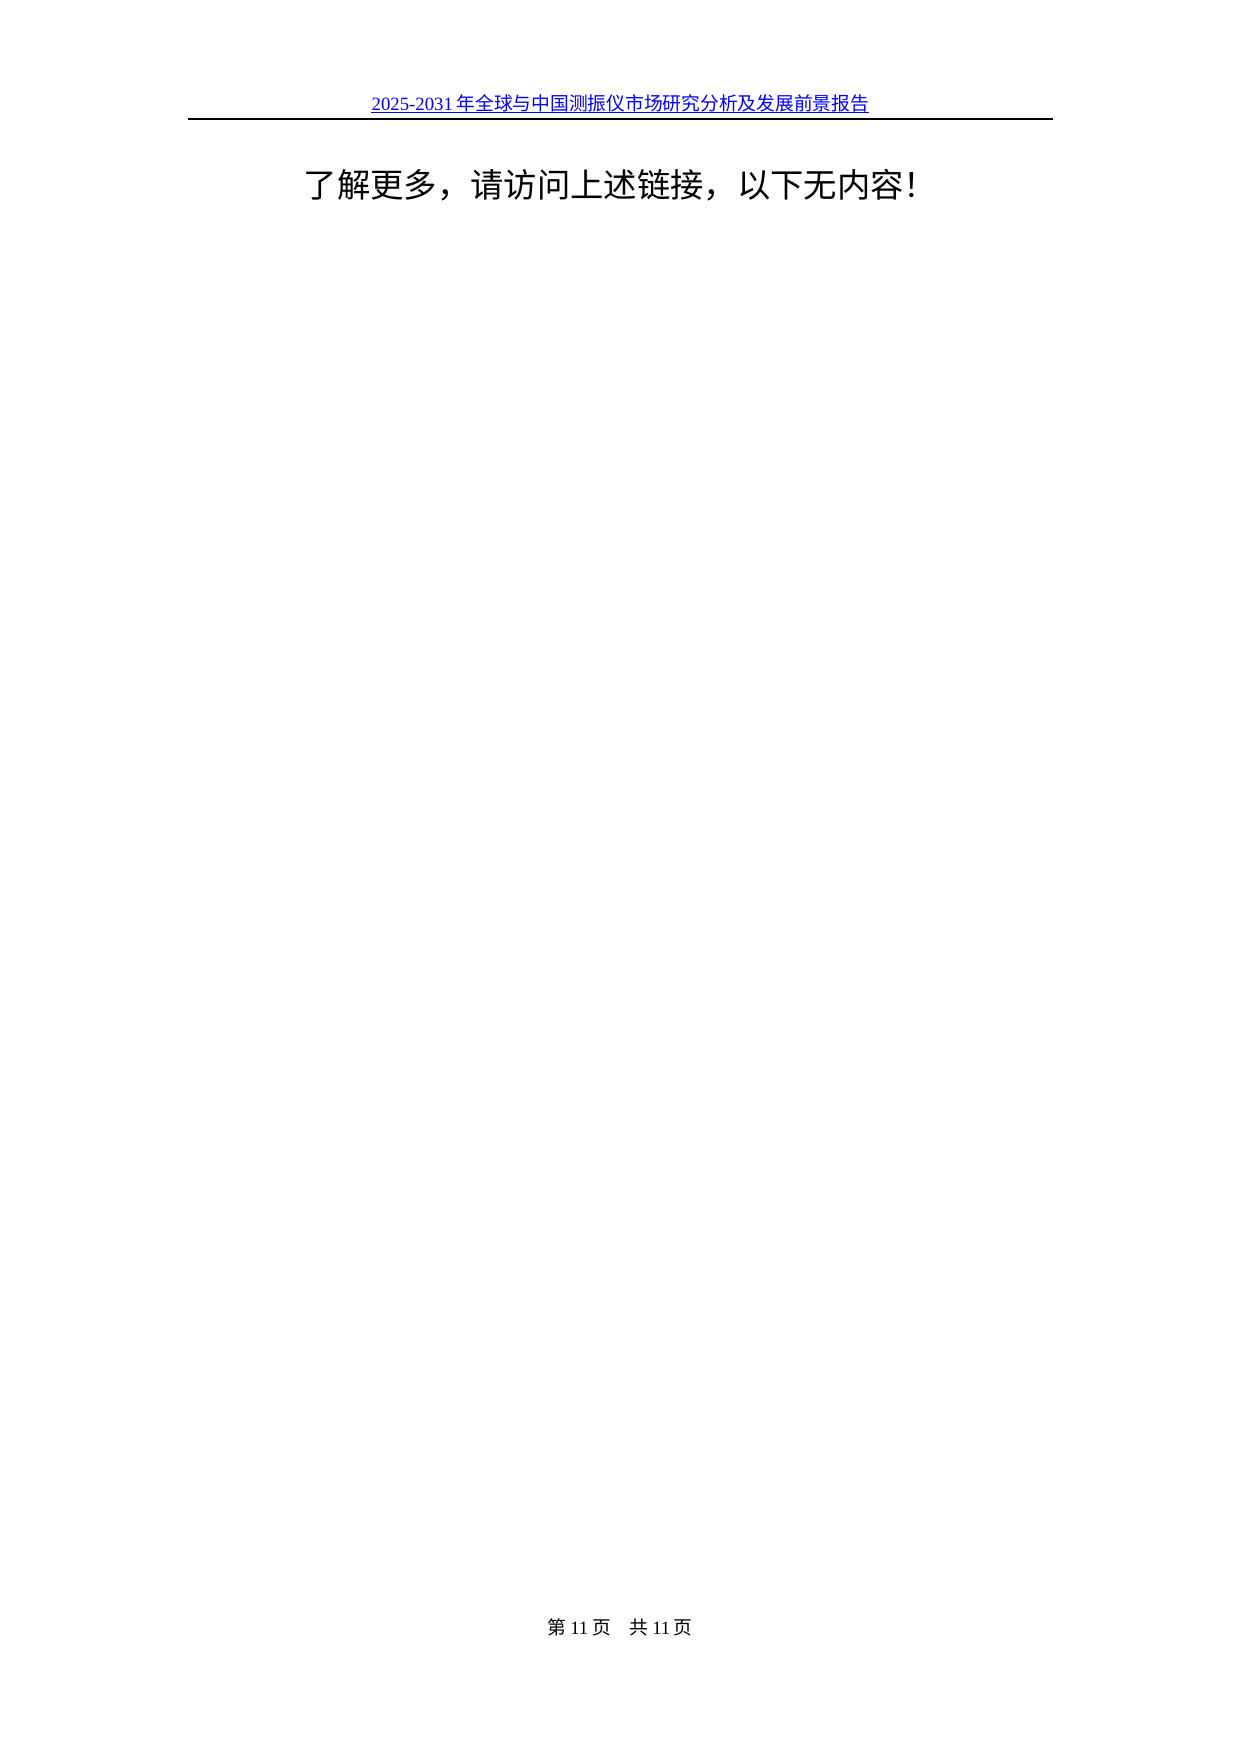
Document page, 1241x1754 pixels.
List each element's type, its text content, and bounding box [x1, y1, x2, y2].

title 了解更多，请访问上述链接，以下无内容！ [187, 150, 1053, 215]
